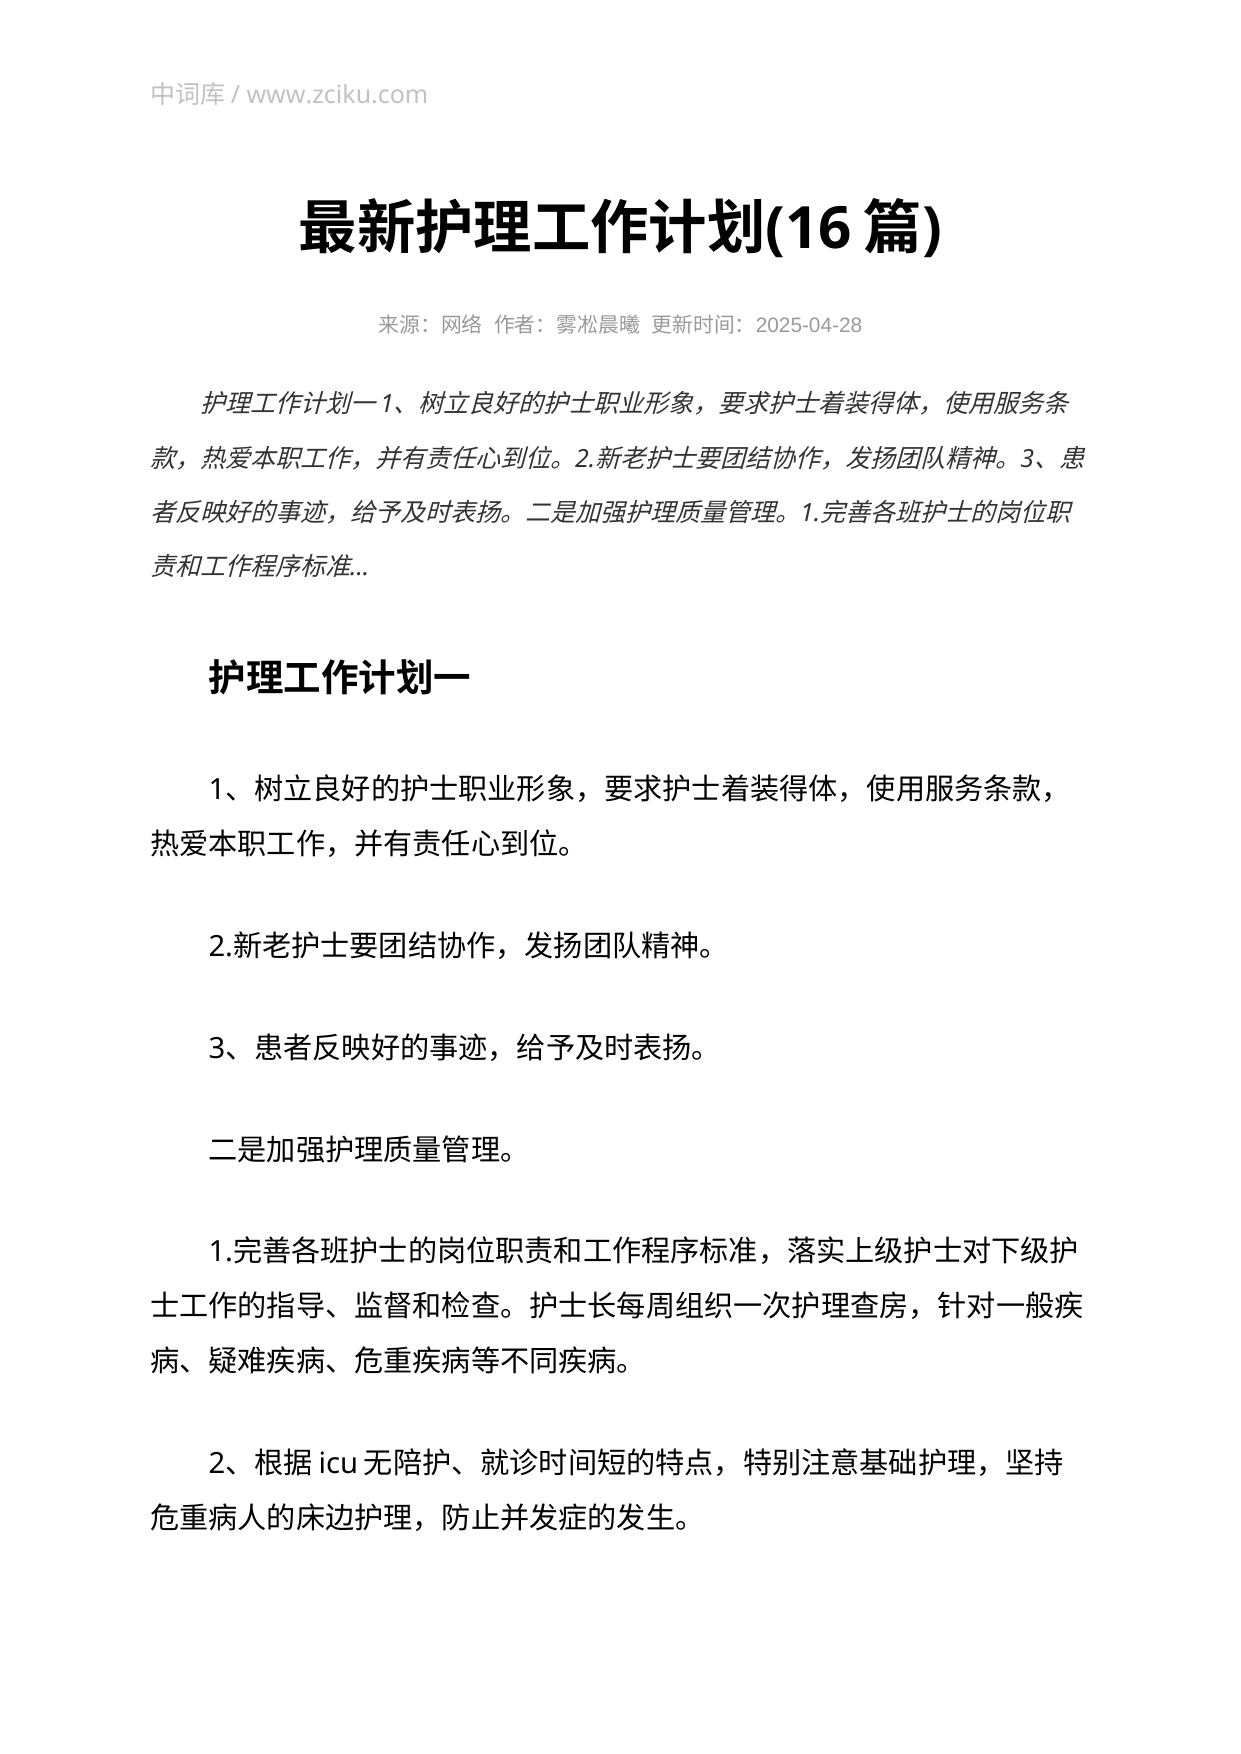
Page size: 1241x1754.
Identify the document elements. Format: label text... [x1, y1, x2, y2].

text 护理工作计划一 [150, 648, 1090, 702]
text 来源：网络 作者：雾凇晨曦 更新时间：2025-04-28 [150, 313, 1090, 337]
text 二是加强护理质量管理。 [150, 1126, 1090, 1168]
text 1.完善各班护士的岗位职责和工作程序标准，落实上级护士对下级护士工作的指导、监督和检查。护士长每周组织一次护理查房，针对一般疾病、疑难疾病、危重疾病等不同疾病。 [150, 1228, 1090, 1380]
text 1、树立良好的护士职业形象，要求护士着装得体，使用服务条款，热爱本职工作，并有责任心到位。 [150, 766, 1090, 863]
subtitle 最新护理工作计划(16篇) [150, 181, 1090, 266]
text 2.新老护士要团结协作，发扬团队精神。 [150, 922, 1090, 965]
text 护理工作计划一1、树立良好的护士职业形象，要求护士着装得体，使用服务条款，热爱本职工作，并有责任心到位。2.新老护士要团结协作，发扬团队精神。3、患者反映好的事迹，给予及时表扬。二是加强护理质量管理。1.完善各班护士的岗位职责和工作程序标准... [150, 384, 1090, 583]
text 3、患者反映好的事迹，给予及时表扬。 [150, 1024, 1090, 1067]
text 2、根据icu无陪护、就诊时间短的特点，特别注意基础护理，坚持危重病人的床边护理，防止并发症的发生。 [150, 1440, 1090, 1537]
